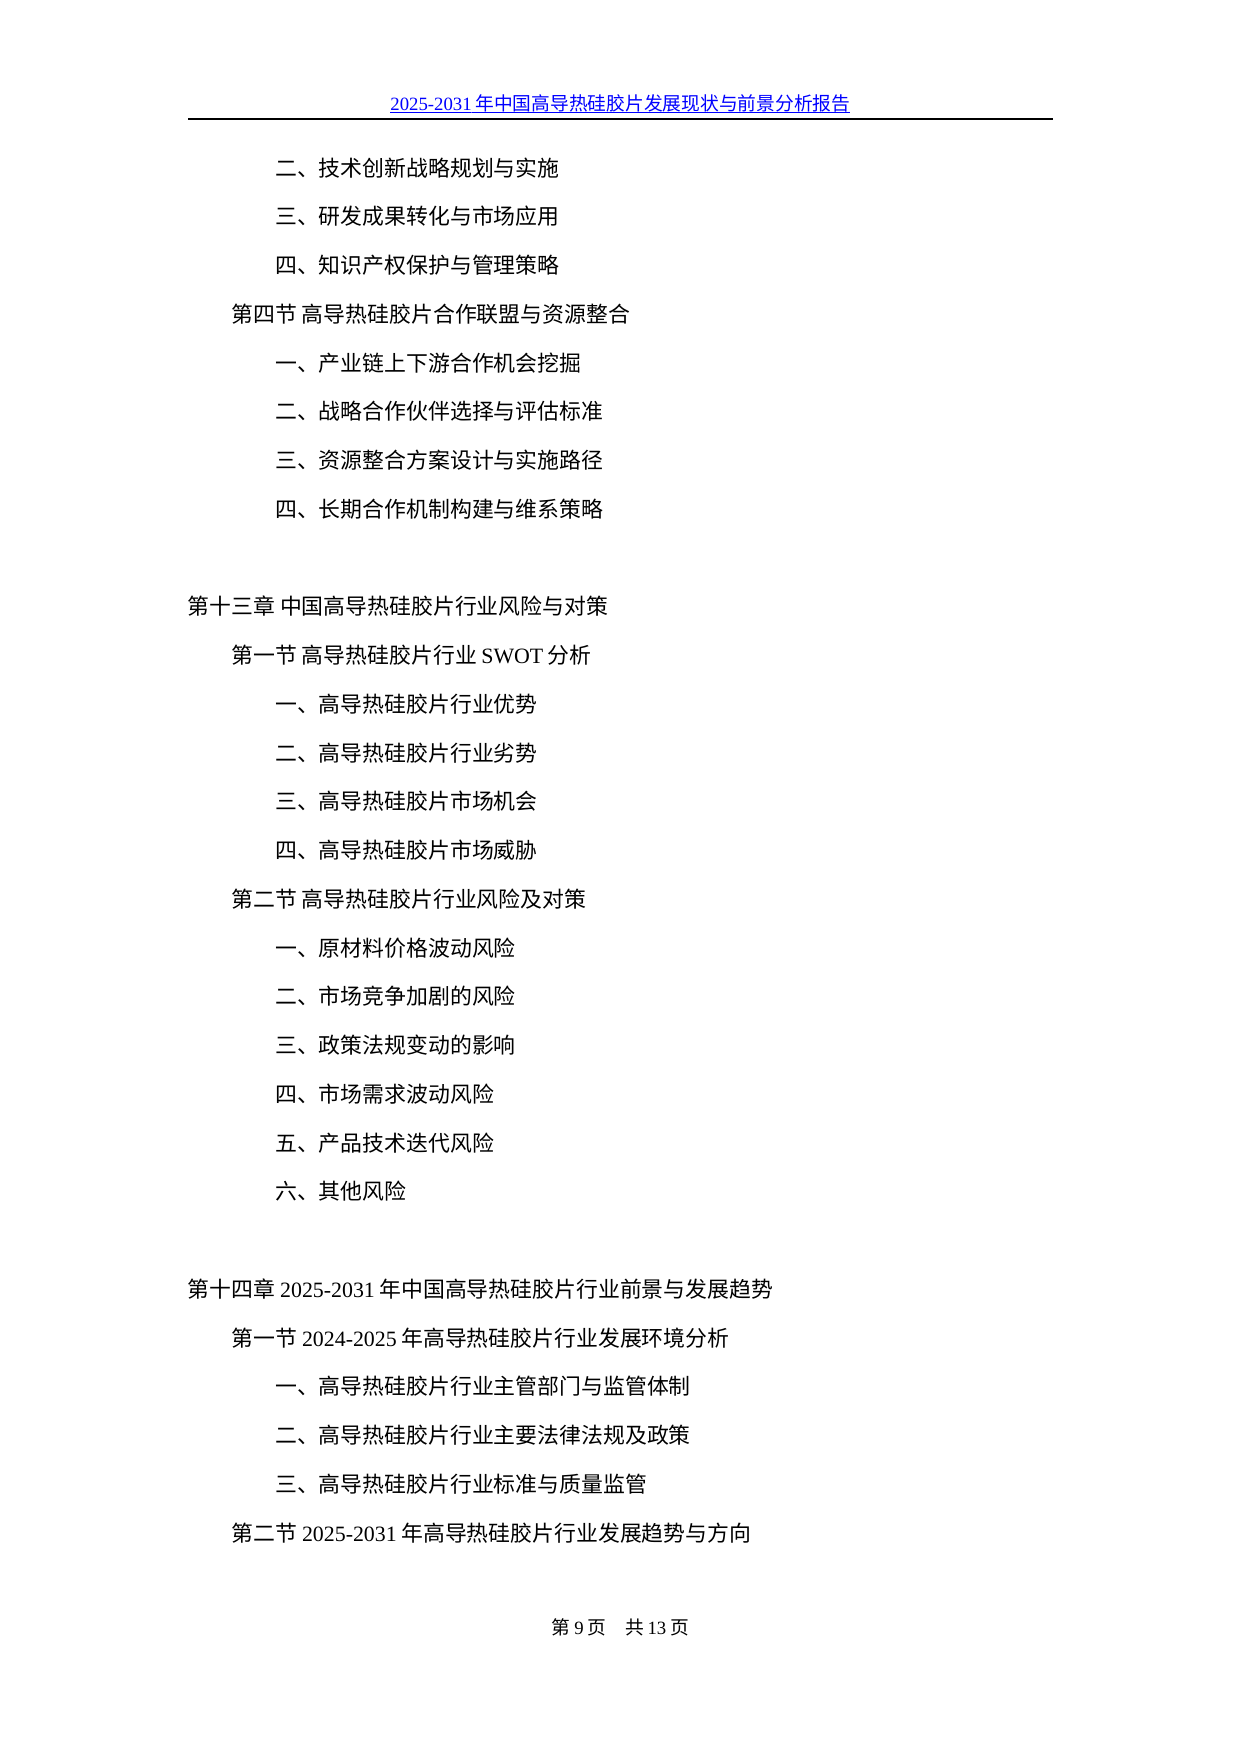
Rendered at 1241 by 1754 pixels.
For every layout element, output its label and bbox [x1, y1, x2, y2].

text [187, 150, 1053, 1548]
